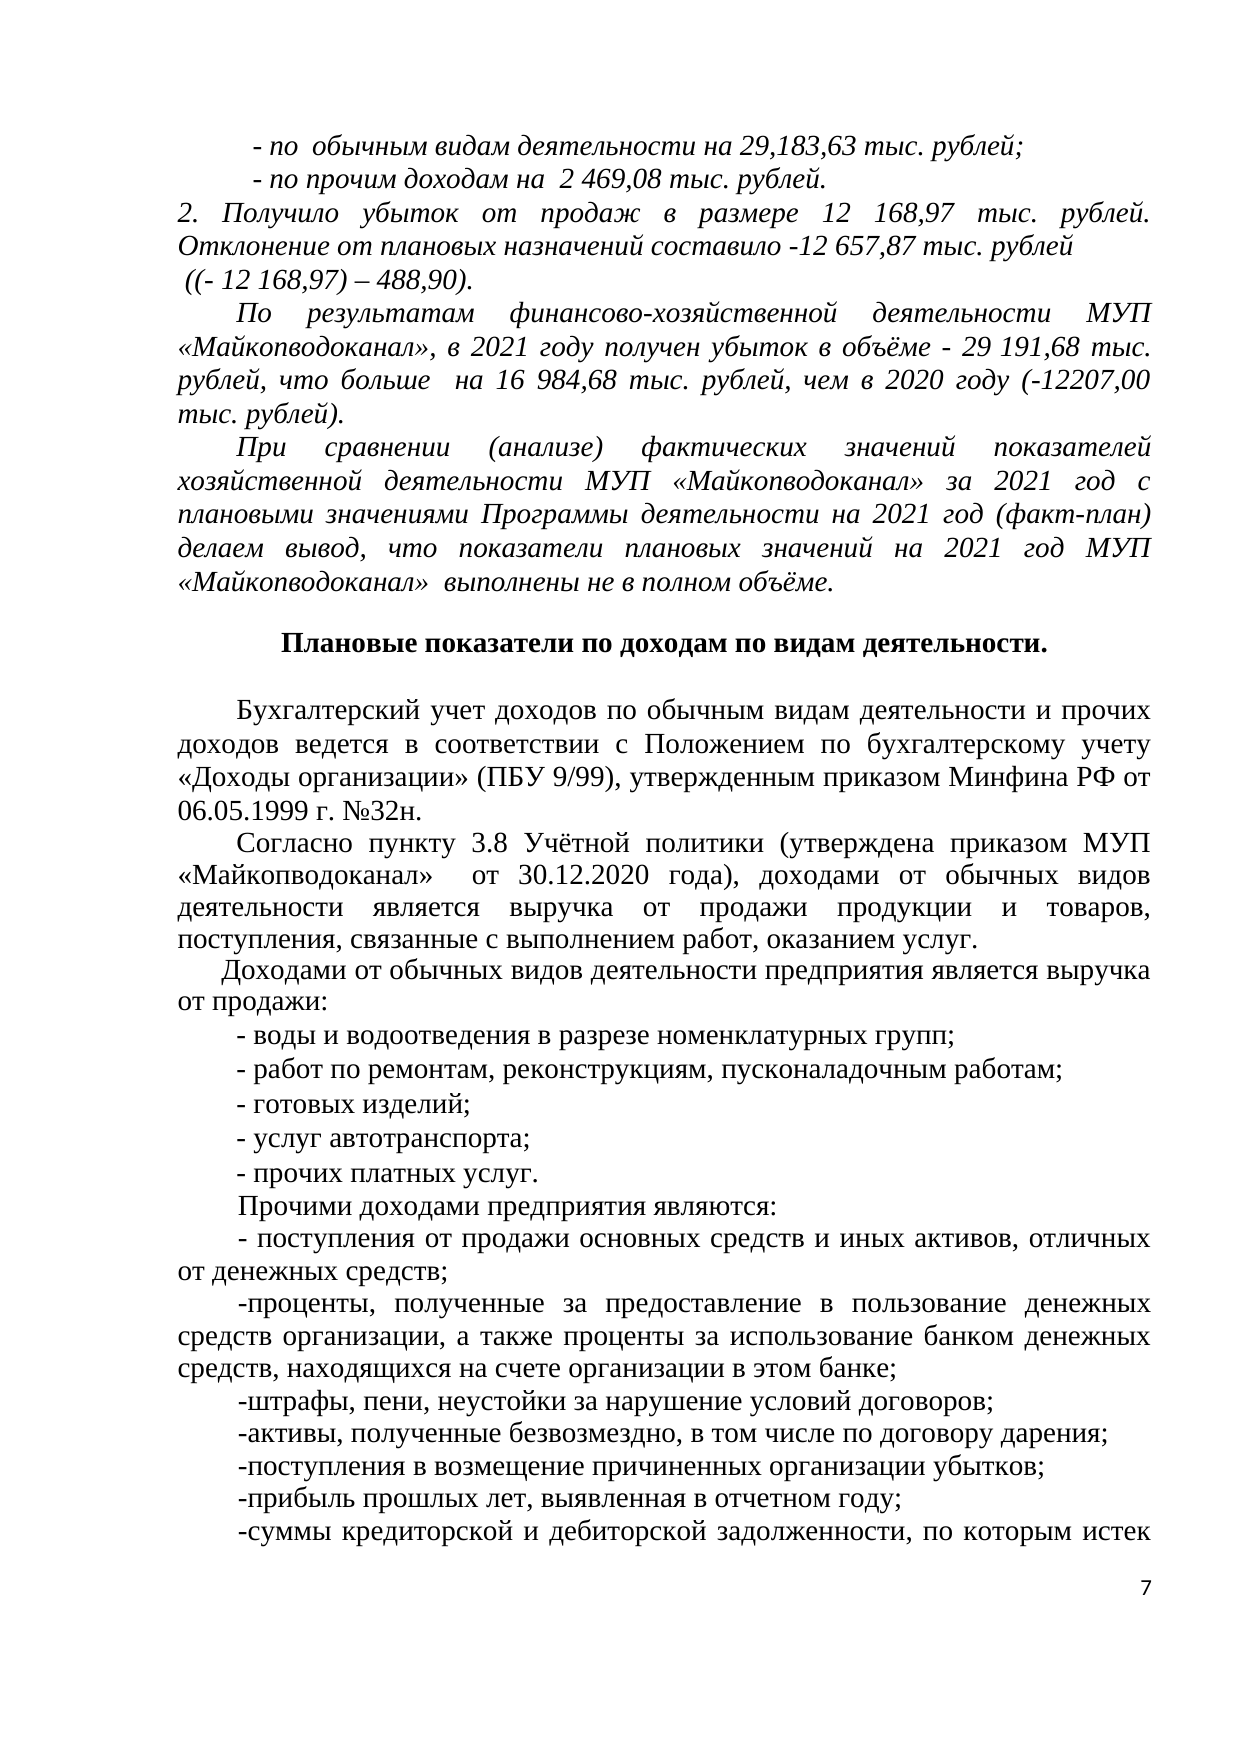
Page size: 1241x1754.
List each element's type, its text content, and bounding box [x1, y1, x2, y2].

text Прочими доходами предприятия являются: [177, 1189, 1152, 1221]
text -активы, полученные безвозмездно, в том числе по договору дарения; [177, 1416, 1152, 1449]
text - работ по ремонтам, реконструкциям, пусконаладочным работам; [236, 1051, 1152, 1086]
text - воды и водоотведения в разрезе номенклатурных групп; [236, 1017, 1152, 1051]
text По результатам финансово-хозяйственной деятельности МУП «Майкопводоканал», в 2021 году получен убыток в объёме - 29 191,68 тыс. рублей, что больше на 16 984,68 тыс. рублей, чем в 2020 году (-12207,00 тыс. рублей). [177, 295, 1152, 429]
text -поступления в возмещение причиненных организации убытков; [177, 1449, 1152, 1481]
text Бухгалтерский учет доходов по обычным видам деятельности и прочих доходов ведется в соответствии с Положением по бухгалтерскому учету «Доходы организации» (ПБУ 9/99), утвержденным приказом Минфина РФ от 06.05.1999 г. №32н. [177, 692, 1152, 827]
text Согласно пункту 3.8 Учётной политики (утверждена приказом МУП «Майкопводоканал» от 30.12.2020 года), доходами от обычных видов деятельности является выручка от продажи продукции и товаров, поступления, связанные с выполнением работ, оказанием услуг. [177, 827, 1152, 954]
text - готовых изделий; [236, 1086, 1152, 1120]
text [177, 1514, 1152, 1546]
text -проценты, полученные за предоставление в пользование денежных средств организации, а также проценты за использование банком денежных средств, находящихся на счете организации в этом банке; [177, 1286, 1152, 1384]
text - услуг автотранспорта; [236, 1120, 1152, 1154]
text - по обычным видам деятельности на 29,183,63 тыс. рублей; [252, 128, 1152, 161]
text 2. Получило убыток от продаж в размере 12 168,97 тыс. рублей. Отклонение от плановых назначений составило -12 657,87 тыс. рублей [177, 195, 1152, 262]
text - по прочим доходам на 2 469,08 тыс. рублей. [252, 161, 1152, 195]
text -прибыль прошлых лет, выявленная в отчетном году; [177, 1481, 1152, 1514]
text - прочих платных услуг. [236, 1154, 1152, 1189]
text -штрафы, пени, неустойки за нарушение условий договоров; [177, 1384, 1152, 1416]
text - поступления от продажи основных средств и иных активов, отличных от денежных средств; [177, 1221, 1152, 1286]
text Плановые показатели по доходам по видам деятельности. [177, 625, 1152, 659]
text При сравнении (анализе) фактических значений показателей хозяйственной деятельности МУП «Майкопводоканал» за 2021 год с плановыми значениями Программы деятельности на 2021 год (факт-план) делаем вывод, что показатели плановых значений на 2021 год МУП «Майкопводоканал» выполнены не в полном объёме. [177, 429, 1152, 597]
text ((- 12 168,97) – 488,90). [177, 262, 1152, 295]
text Доходами от обычных видов деятельности предприятия является выручка от продажи: [177, 954, 1152, 1017]
